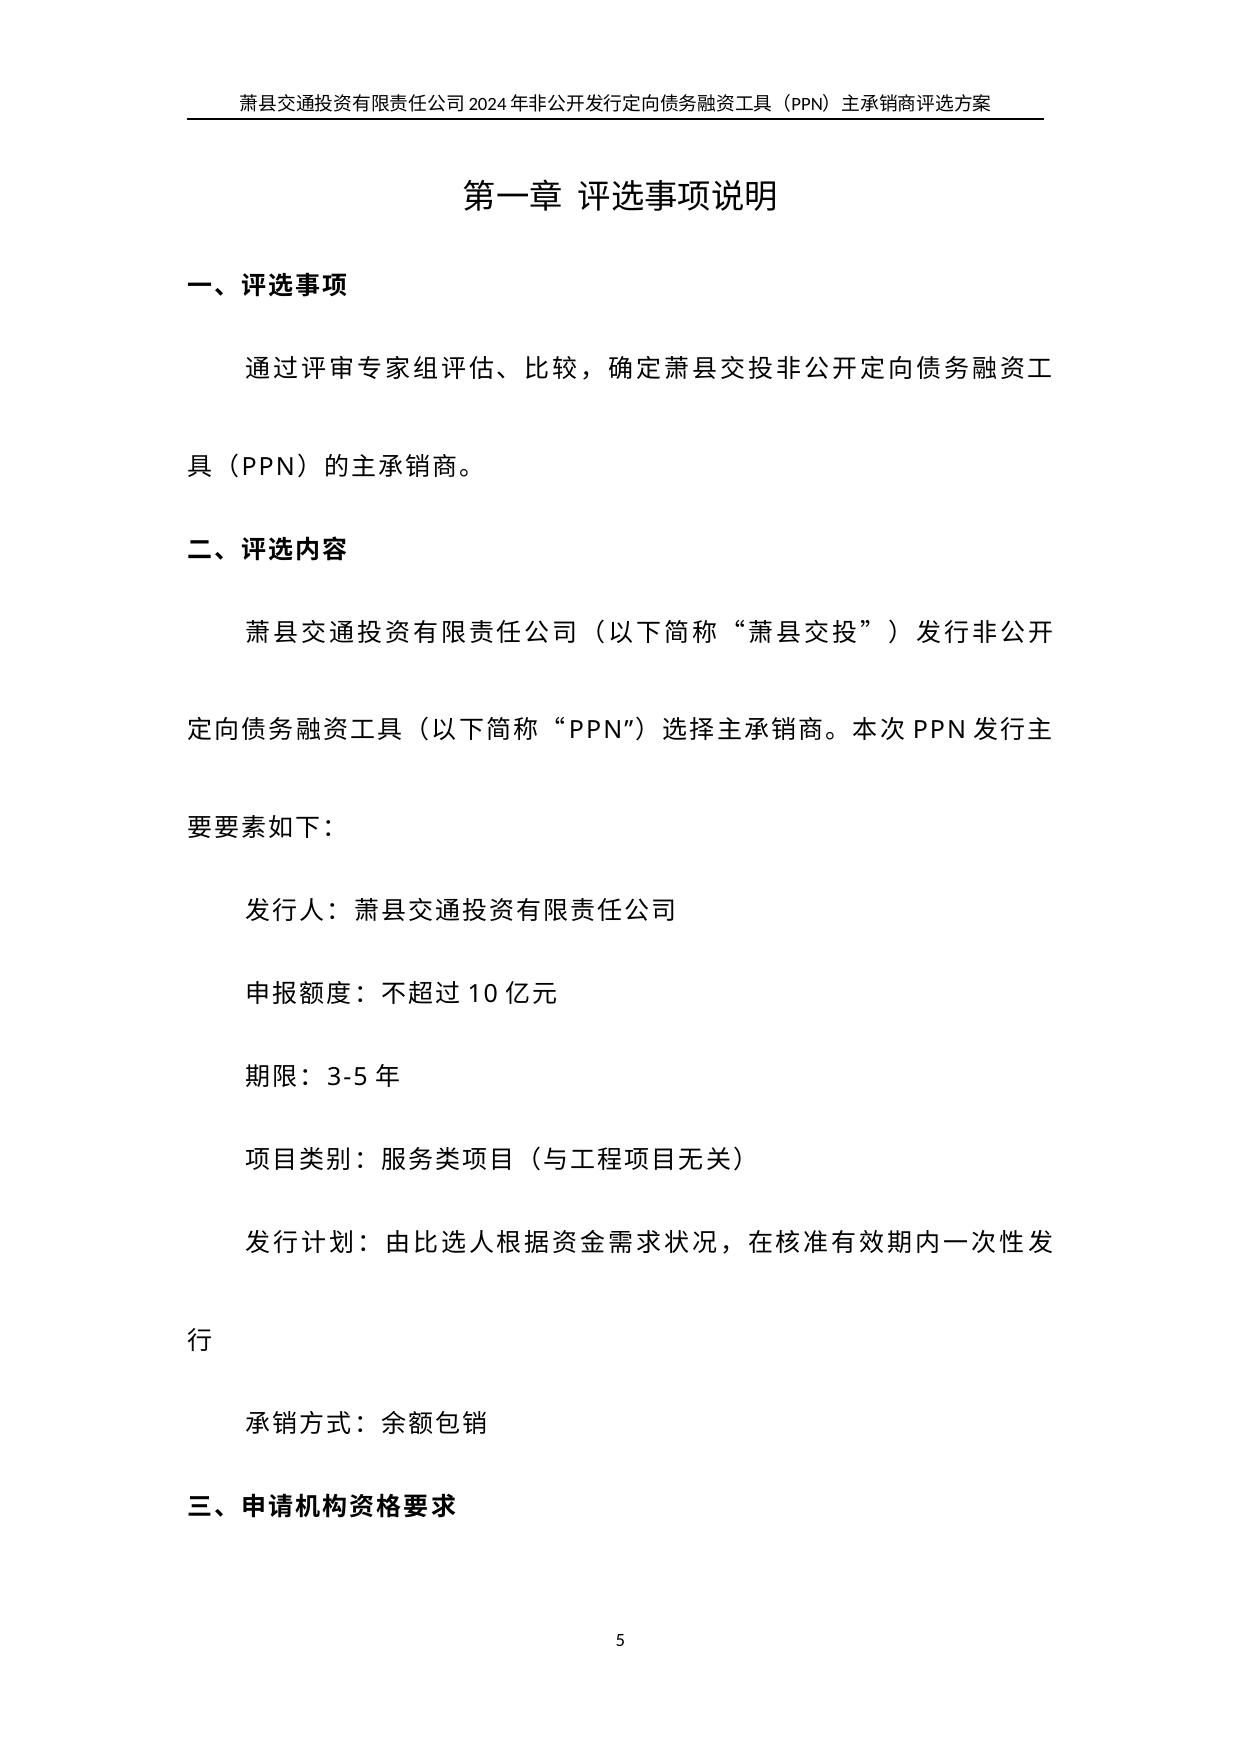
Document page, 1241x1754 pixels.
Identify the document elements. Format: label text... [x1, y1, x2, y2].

text 三、申请机构资格要求 [187, 1472, 1053, 1537]
text 发行人：萧县交通投资有限责任公司 [187, 876, 1053, 941]
text 二、评选内容 [187, 515, 1053, 580]
subtitle 第一章 评选事项说明 [187, 162, 1053, 227]
text 萧县交通投资有限责任公司（以下简称“萧县交投”）发行非公开定向债务融资工具（以下简称“PPN”）选择主承销商。本次PPN发行主要要素如下： [187, 598, 1053, 858]
text 承销方式：余额包销 [187, 1389, 1053, 1454]
text 发行计划：由比选人根据资金需求状况，在核准有效期内一次性发行 [187, 1208, 1053, 1371]
text 通过评审专家组评估、比较，确定萧县交投非公开定向债务融资工具（PPN）的主承销商。 [187, 334, 1053, 497]
text 项目类别：服务类项目（与工程项目无关） [187, 1125, 1053, 1190]
text 申报额度：不超过10亿元 [187, 959, 1053, 1024]
text 一、评选事项 [187, 251, 1053, 316]
text 期限：3-5年 [187, 1042, 1053, 1107]
